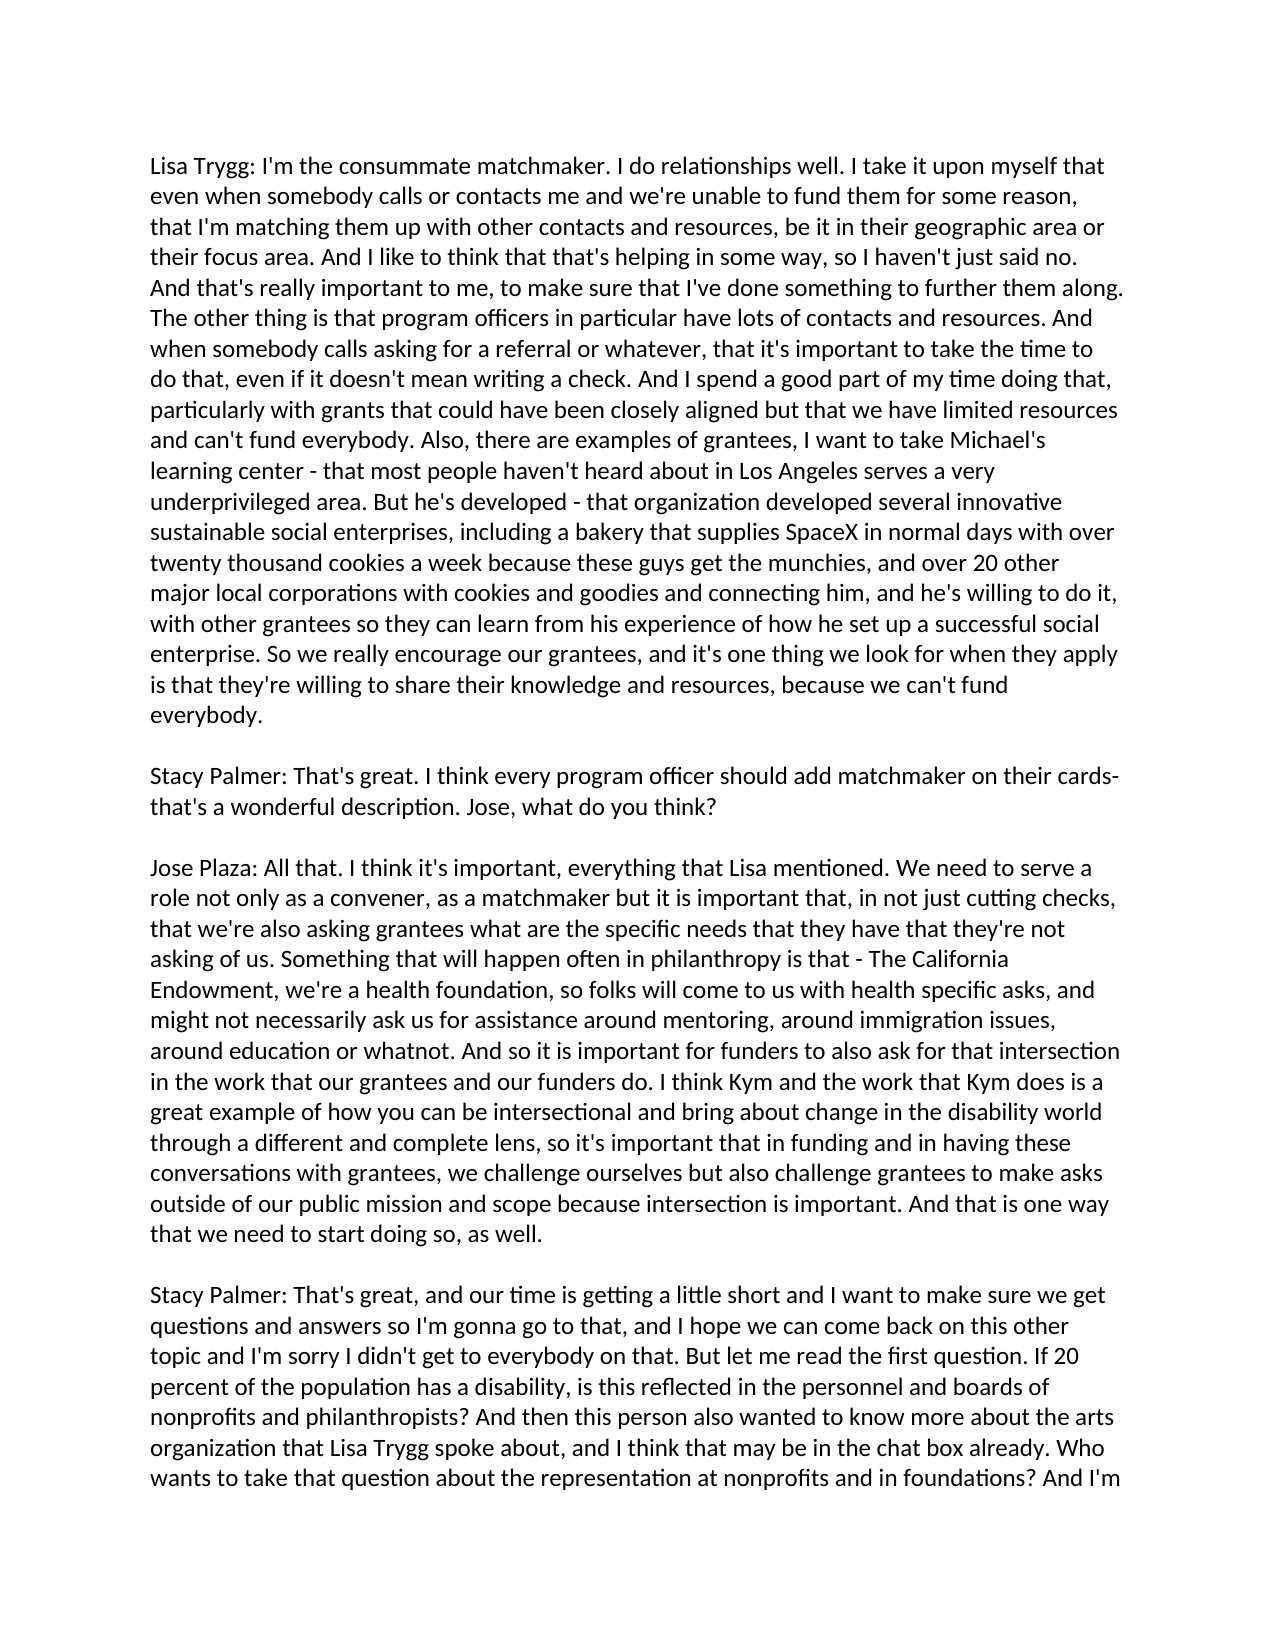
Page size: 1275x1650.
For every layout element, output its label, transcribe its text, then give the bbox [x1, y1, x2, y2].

text Lisa Trygg: I'm the consummate matchmaker. I do relationships well. I take it upon myself that even when somebody calls or contacts me and we're unable to fund them for some reason, that I'm matching them up with other contacts and resources, be it in their geographic area or their focus area. And I like to think that that's helping in some way, so I haven't just said no. And that's really important to me, to make sure that I've done something to further them along. The other thing is that program officers in particular have lots of contacts and resources. And when somebody calls asking for a referral or whatever, that it's important to take the time to do that, even if it doesn't mean writing a check. And I spend a good part of my time doing that, particularly with grants that could have been closely aligned but that we have limited resources and can't fund everybody. Also, there are examples of grantees, I want to take Michael's learning center - that most people haven't heard about in Los Angeles serves a very underprivileged area. But he's developed - that organization developed several innovative sustainable social enterprises, including a bakery that supplies SpaceX in normal days with over twenty thousand cookies a week because these guys get the munchies, and over 20 other major local corporations with cookies and goodies and connecting him, and he's willing to do it, with other grantees so they can learn from his experience of how he set up a successful social enterprise. So we really encourage our grantees, and it's one thing we look for when they apply is that they're willing to share their knowledge and resources, because we can't fund everybody. [150, 150, 1125, 730]
text Jose Plaza: All that. I think it's important, everything that Lisa mentioned. We need to serve a role not only as a convener, as a matchmaker but it is important that, in not just cutting checks, that we're also asking grantees what are the specific needs that they have that they're not asking of us. Something that will happen often in philanthropy is that - The California Endowment, we're a health foundation, so folks will come to us with health specific asks, and might not necessarily ask us for assistance around mentoring, around immigration issues, around education or whatnot. And so it is important for funders to also ask for that intersection in the work that our grantees and our funders do. I think Kym and the work that Kym does is a great example of how you can be intersectional and bring about change in the disability world through a different and complete lens, so it's important that in funding and in having these conversations with grantees, we challenge ourselves but also challenge grantees to make asks outside of our public mission and scope because intersection is important. And that is one way that we need to start doing so, as well. [150, 852, 1125, 1249]
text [150, 1279, 1125, 1493]
text Stacy Palmer: That's great. I think every program officer should add matchmaker on their cards- that's a wonderful description. Jose, what do you think? [150, 760, 1125, 821]
